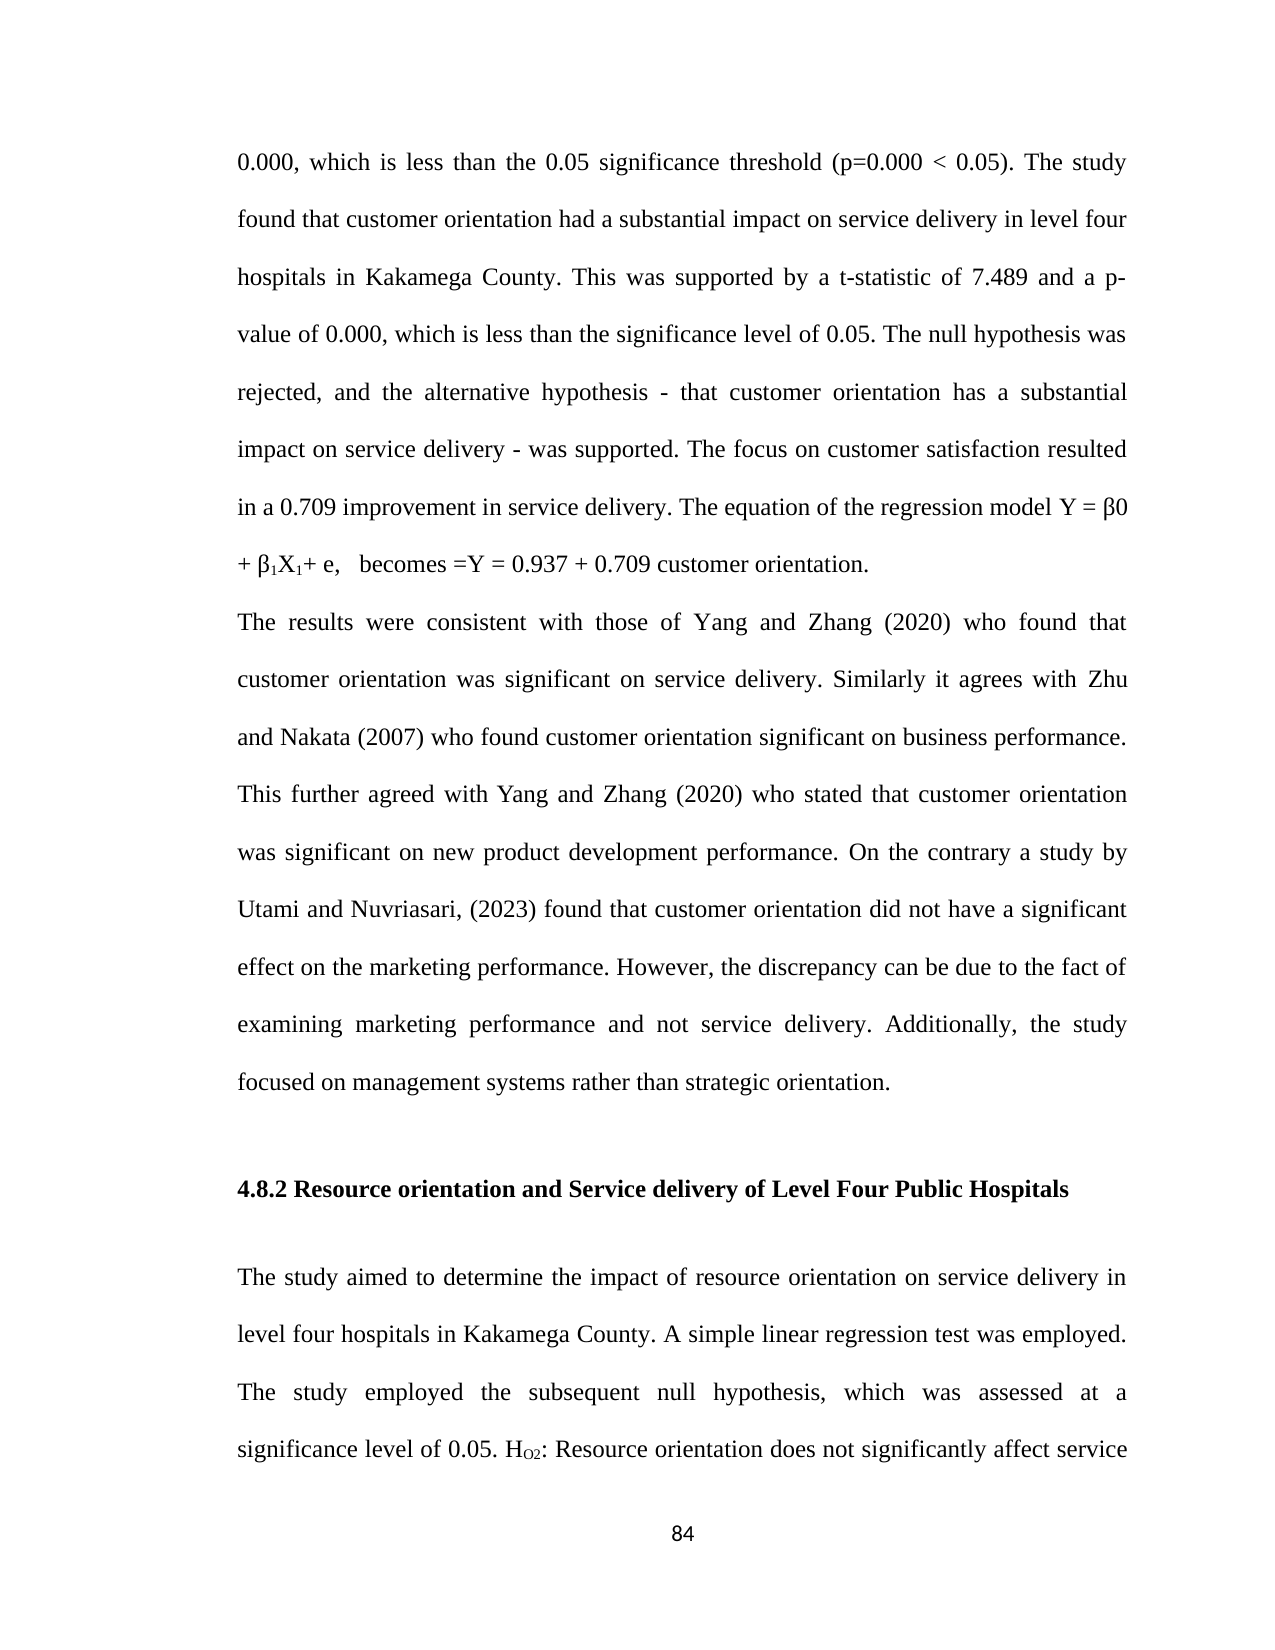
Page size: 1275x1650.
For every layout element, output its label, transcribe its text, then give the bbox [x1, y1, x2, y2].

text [237, 1262, 1128, 1463]
text The results were consistent with those of Yang and Zhang (2020) who found that customer orientation was significant on service delivery. Similarly it agrees with Zhu and Nakata (2007) who found customer orientation significant on business performance. This further agreed with Yang and Zhang (2020) who stated that customer orientation was significant on new product development performance. On the contrary a study by Utami and Nuvriasari, (2023) found that customer orientation did not have a significant effect on the marketing performance. However, the discrepancy can be due to the fact of examining marketing performance and not service delivery. Additionally, the study focused on management systems rather than strategic orientation. [237, 607, 1128, 1096]
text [237, 147, 1128, 578]
subtitle 4.8.2 Resource orientation and Service delivery of Level Four Public Hospitals [237, 1174, 1128, 1203]
